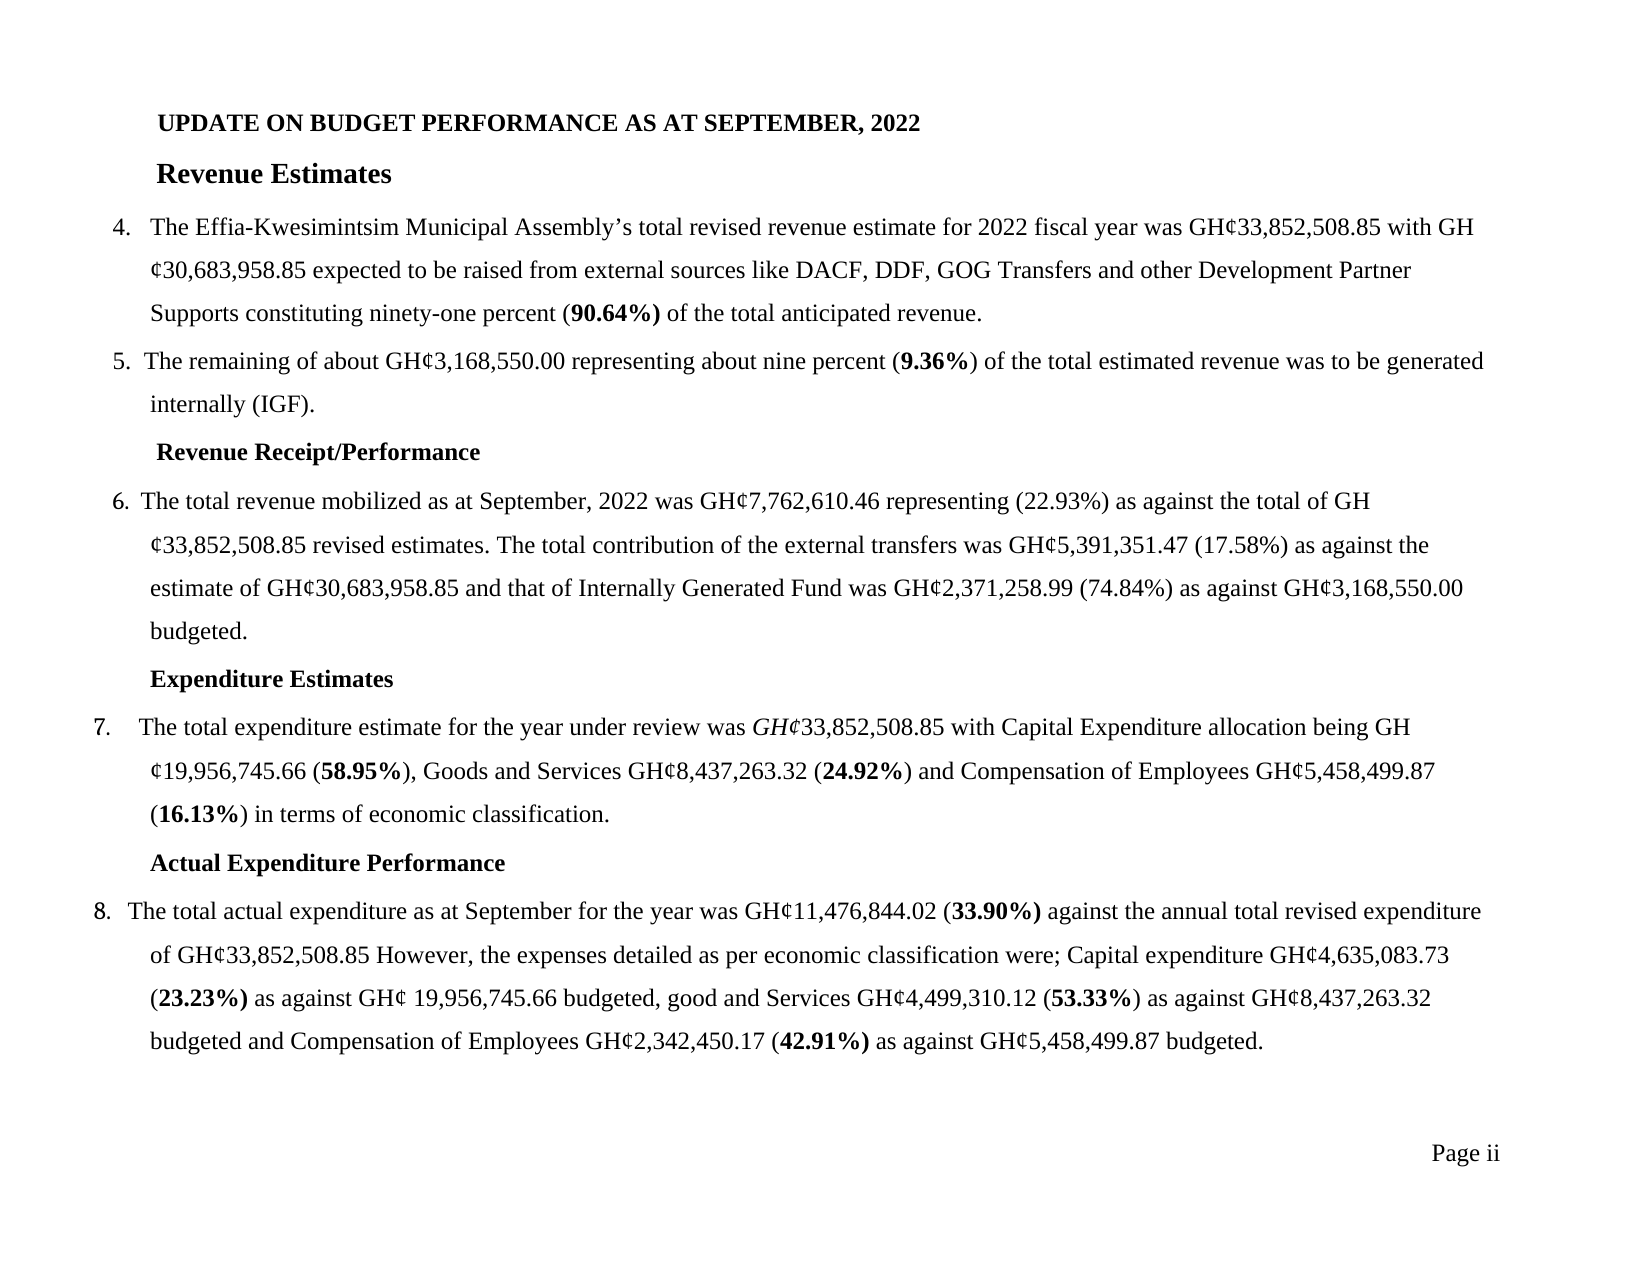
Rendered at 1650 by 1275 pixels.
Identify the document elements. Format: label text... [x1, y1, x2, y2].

text 7. The total expenditure estimate for the year under review was GH¢33,852,508.85 with Capital Expenditure allocation being GH¢19,956,745.66 (58.95%), Goods and Services GH¢8,437,263.32 (24.92%) and Compensation of Employees GH¢5,458,499.87 (16.13%) in terms of economic classification. [94, 712, 1500, 828]
text UPDATE ON BUDGET PERFORMANCE AS AT SEPTEMBER, 2022 [150, 108, 1500, 137]
text Actual Expenditure Performance [150, 848, 1500, 876]
text Revenue Estimates [150, 156, 1500, 190]
list The Effia-Kwesimintsim Municipal Assembly’s total revised revenue estimate for 2022 fiscal year was GH¢33,852,508.85 with GH¢30,683,958.85 expected to be raised from external sources like DACF, DDF, GOG Transfers and other Development Partner Supports constituting ninety-one percent (90.64%) of the total anticipated revenue. [112, 212, 1500, 327]
text Revenue Receipt/Performance [150, 437, 1500, 466]
text Expenditure Estimates [150, 664, 1500, 693]
text 5. The remaining of about GH¢3,168,550.00 representing about nine percent (9.36%) of the total estimated revenue was to be generated internally (IGF). [112, 346, 1500, 418]
text 6. The total revenue mobilized as at September, 2022 was GH¢7,762,610.46 representing (22.93%) as against the total of GH¢33,852,508.85 revised estimates. The total contribution of the external transfers was GH¢5,391,351.47 (17.58%) as against the estimate of GH¢30,683,958.85 and that of Internally Generated Fund was GH¢2,371,258.99 (74.84%) as against GH¢3,168,550.00 budgeted. [112, 486, 1500, 645]
text 8. The total actual expenditure as at September for the year was GH¢11,476,844.02 (33.90%) against the annual total revised expenditure of GH¢33,852,508.85 However, the expenses detailed as per economic classification were; Capital expenditure GH¢4,635,083.73 (23.23%) as against GH¢ 19,956,745.66 budgeted, good and Services GH¢4,499,310.12 (53.33%) as against GH¢8,437,263.32 budgeted and Compensation of Employees GH¢2,342,450.17 (42.91%) as against GH¢5,458,499.87 budgeted. [94, 896, 1500, 1055]
